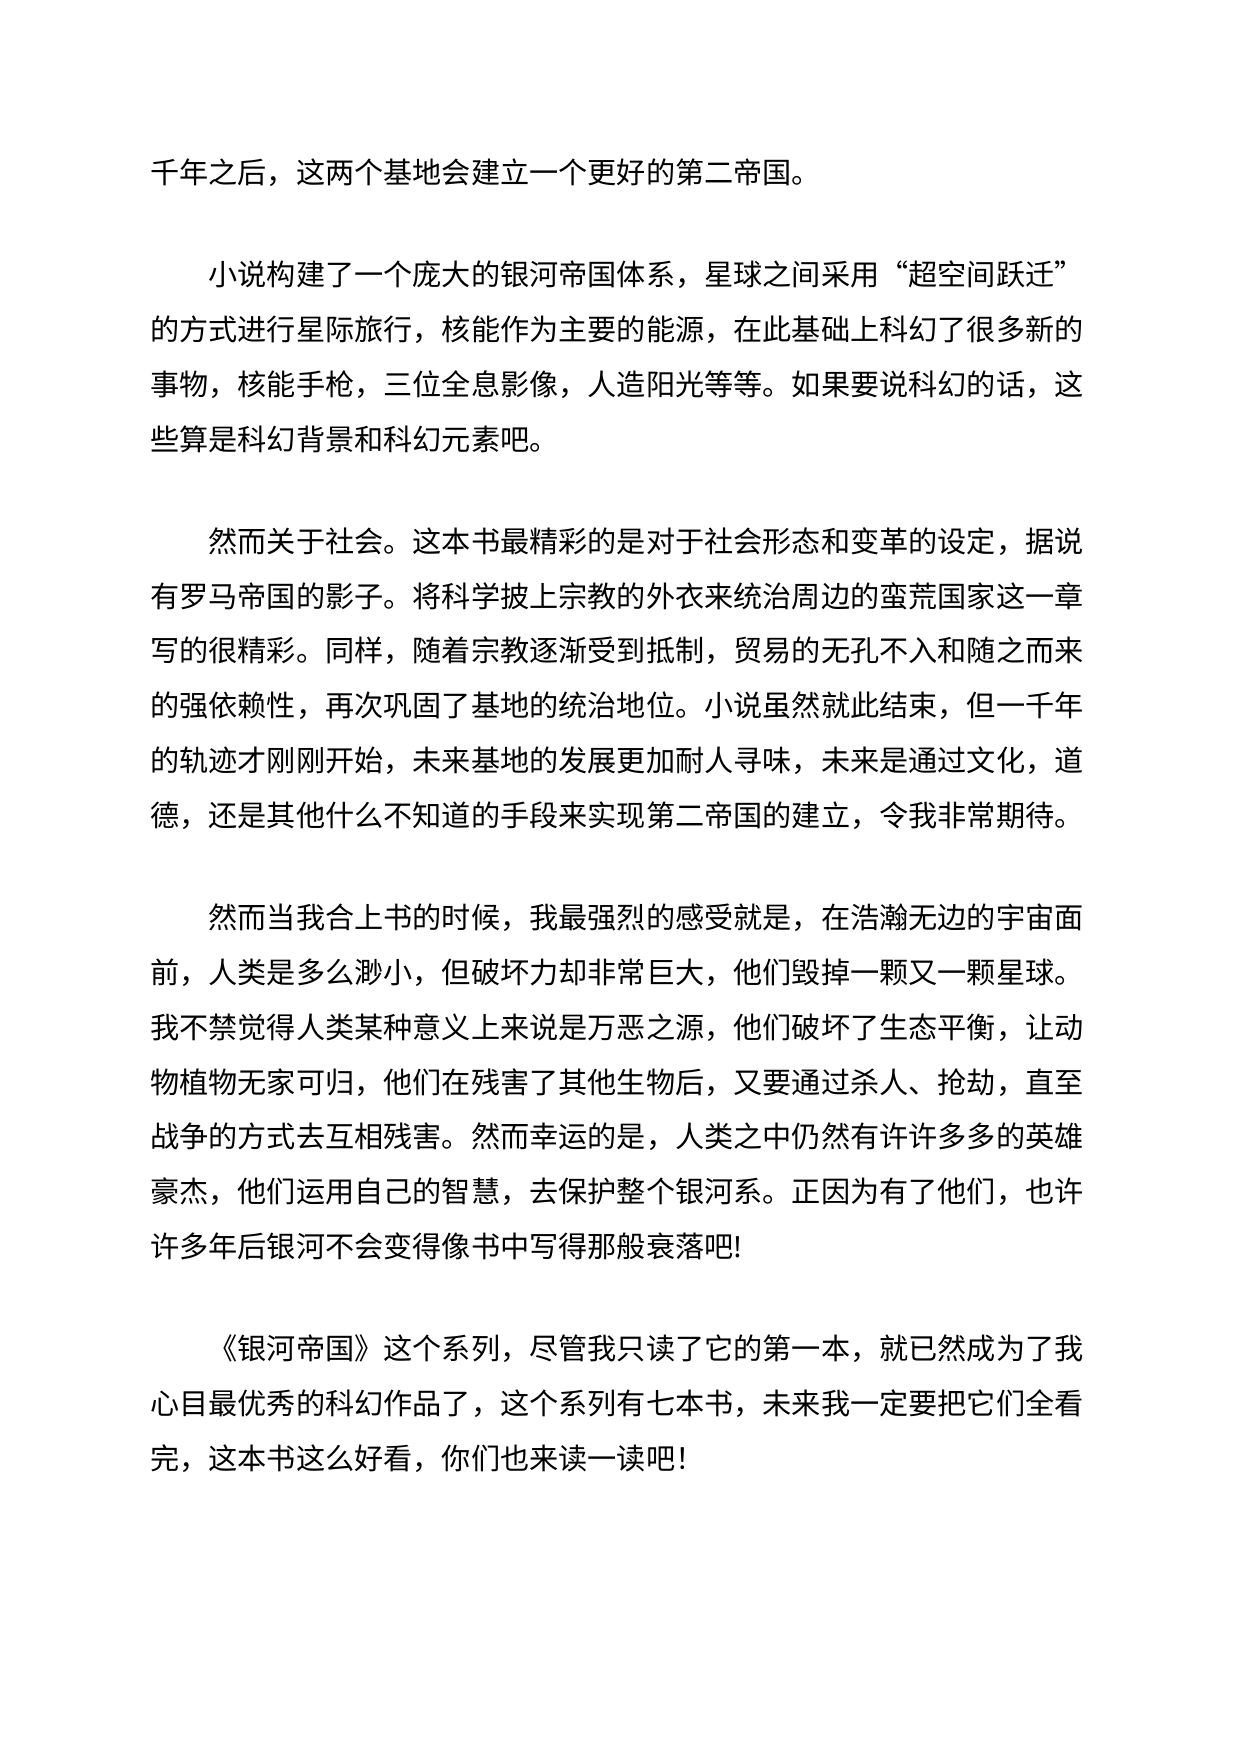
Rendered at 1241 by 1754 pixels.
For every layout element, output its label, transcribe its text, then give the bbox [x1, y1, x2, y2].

text 然而当我合上书的时候，我最强烈的感受就是，在浩瀚无边的宇宙面前，人类是多么渺小，但破坏力却非常巨大，他们毁掉一颗又一颗星球。我不禁觉得人类某种意义上来说是万恶之源，他们破坏了生态平衡，让动物植物无家可归，他们在残害了其他生物后，又要通过杀人、抢劫，直至战争的方式去互相残害。然而幸运的是，人类之中仍然有许许多多的英雄豪杰，他们运用自己的智慧，去保护整个银河系。正因为有了他们，也许许多年后银河不会变得像书中写得那般衰落吧! [150, 894, 1090, 1266]
text 然而关于社会。这本书最精彩的是对于社会形态和变革的设定，据说有罗马帝国的影子。将科学披上宗教的外衣来统治周边的蛮荒国家这一章写的很精彩。同样，随着宗教逐渐受到抵制，贸易的无孔不入和随之而来的强依赖性，再次巩固了基地的统治地位。小说虽然就此结束，但一千年的轨迹才刚刚开始，未来基地的发展更加耐人寻味，未来是通过文化，道德，还是其他什么不知道的手段来实现第二帝国的建立，令我非常期待。 [150, 518, 1090, 835]
text 小说构建了一个庞大的银河帝国体系，星球之间采用“超空间跃迁”的方式进行星际旅行，核能作为主要的能源，在此基础上科幻了很多新的事物，核能手枪，三位全息影像，人造阳光等等。如果要说科幻的话，这些算是科幻背景和科幻元素吧。 [150, 252, 1090, 459]
text 《银河帝国》这个系列，尽管我只读了它的第一本，就已然成为了我心目最优秀的科幻作品了，这个系列有七本书，未来我一定要把它们全看完，这本书这么好看，你们也来读一读吧！ [150, 1326, 1090, 1478]
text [150, 150, 1090, 192]
